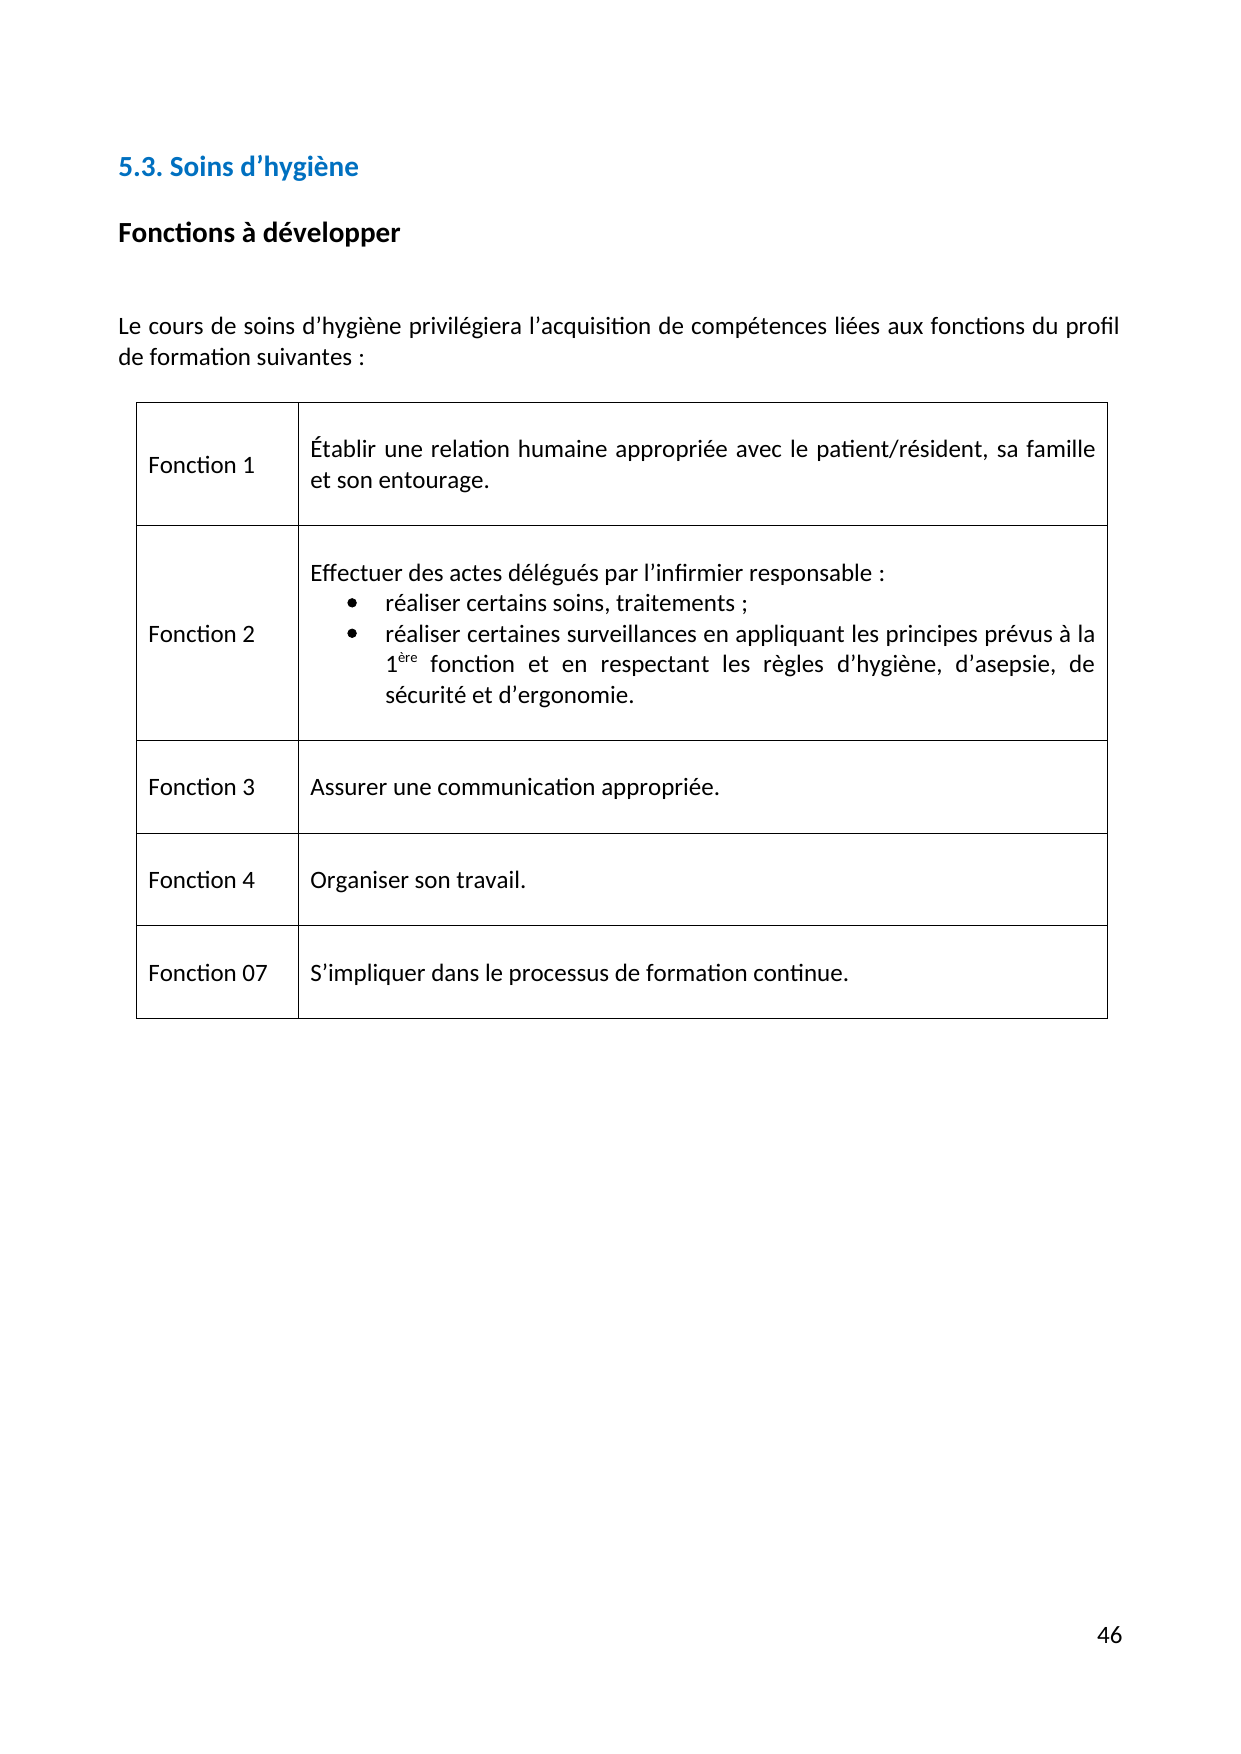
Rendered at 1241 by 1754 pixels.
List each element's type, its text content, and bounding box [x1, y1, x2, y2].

text 5.3. Soins d’hygiène [118, 148, 1122, 183]
table_cell Organiser son travail. [299, 834, 1107, 925]
table_cell Fonction 2 [137, 526, 298, 740]
table_cell Effectuer des actes délégués par l’infirmier responsable : réaliser certains soins, traitements ; réaliser certaines surveillances en appliquant les principes prévus à la 1ère fonction et en respectant les règles d’hygiène, d’asepsie, de sécurité et d’ergonomie. [299, 526, 1107, 740]
table_header Fonction 1 [137, 403, 298, 525]
table_cell S’impliquer dans le processus de formation continue. [299, 926, 1107, 1018]
table_cell Fonction 07 [137, 926, 298, 1018]
table_cell Assurer une communication appropriée. [299, 741, 1107, 832]
table_header Établir une relation humaine appropriée avec le patient/résident, sa famille et son entourage. [299, 403, 1107, 525]
text Fonctions à développer [118, 214, 1122, 249]
table_cell Fonction 3 [137, 741, 298, 832]
table_cell Fonction 4 [137, 834, 298, 925]
text Le cours de soins d’hygiène privilégiera l’acquisition de compétences liées aux fonctions du profil de formation suivantes : [118, 311, 1122, 372]
